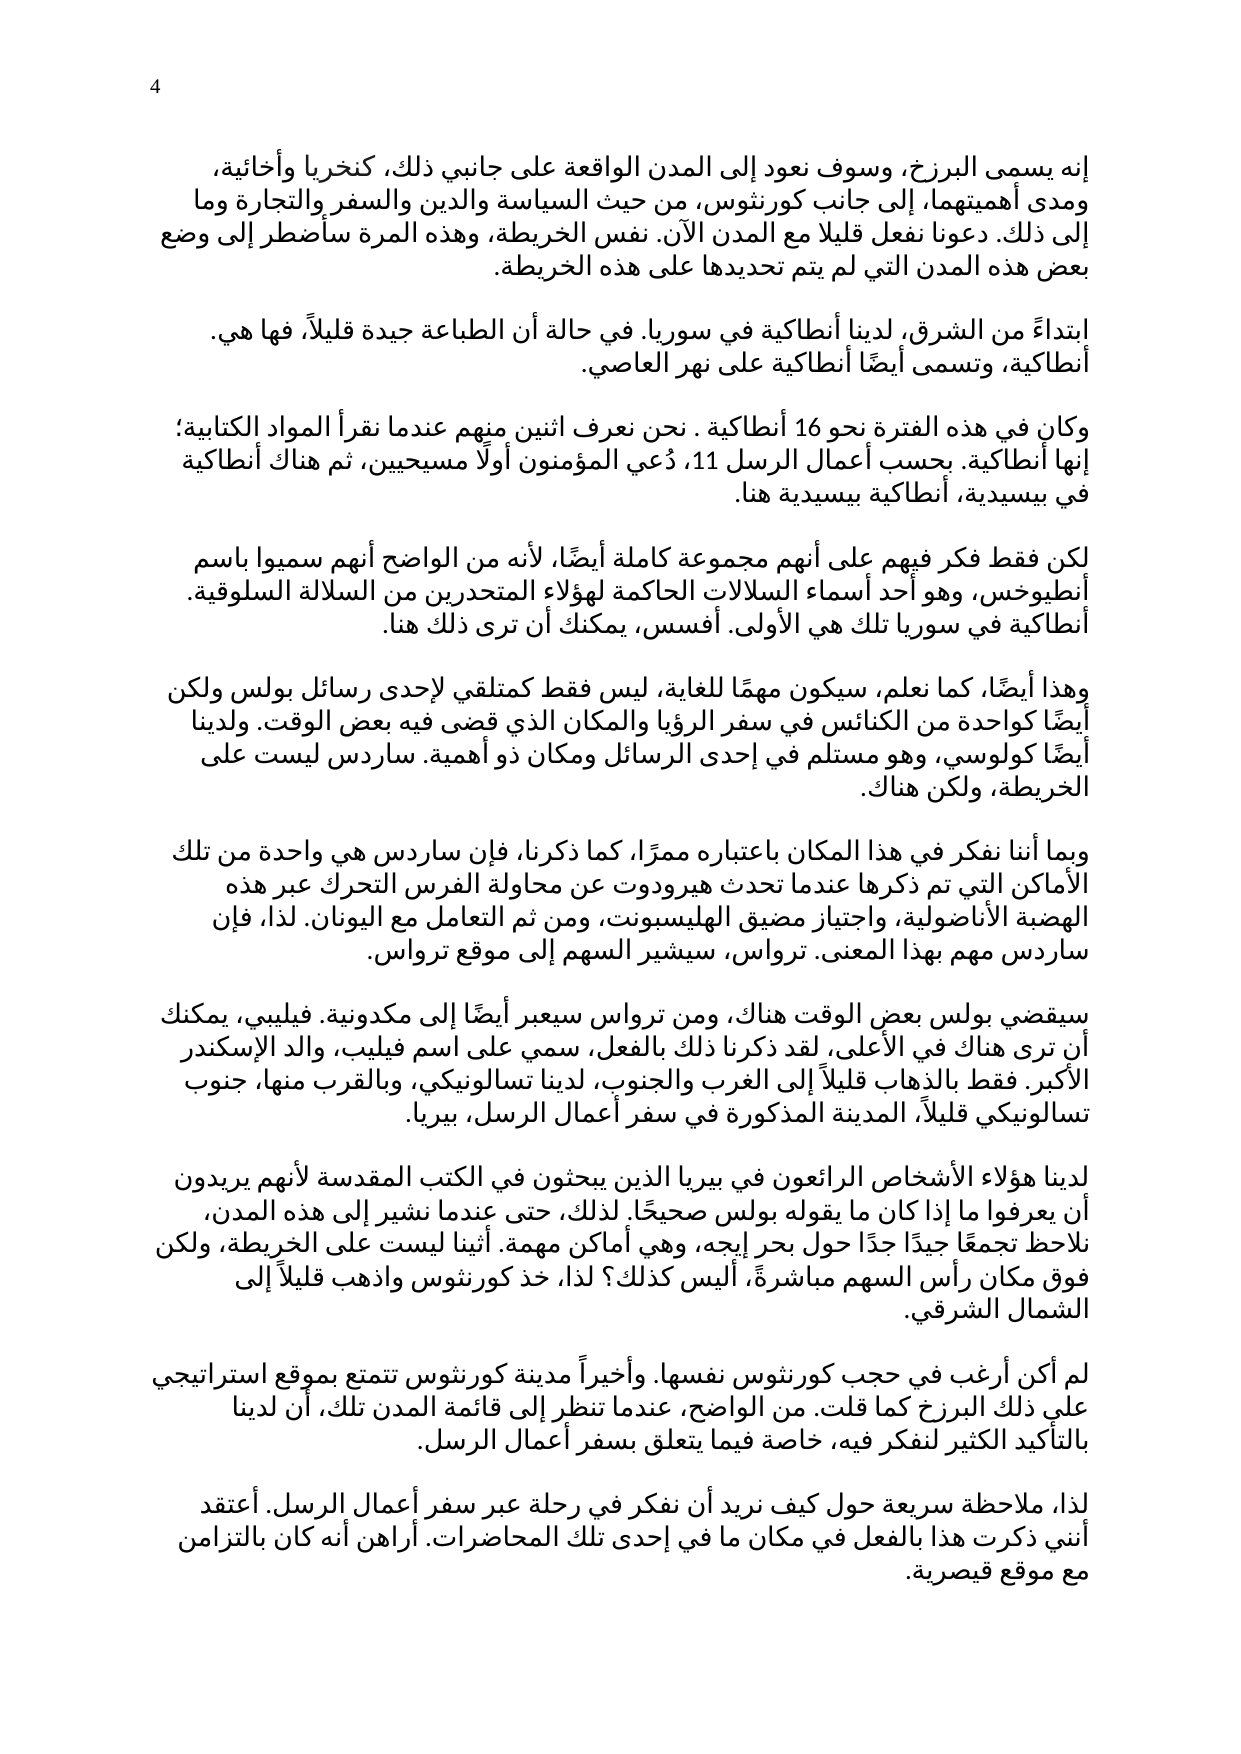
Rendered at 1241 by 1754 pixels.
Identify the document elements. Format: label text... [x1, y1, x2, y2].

text لم أكن أرغب في حجب كورنثوس نفسها. وأخيراً مدينة كورنثوس تتمتع بموقع استراتيجي على ذلك البرزخ كما قلت. من الواضح، عندما تنظر إلى قائمة المدن تلك، أن لدينا بالتأكيد الكثير لنفكر فيه، خاصة فيما يتعلق بسفر أعمال الرسل. [150, 1357, 1090, 1456]
text وبما أننا نفكر في هذا المكان باعتباره ممرًا، كما ذكرنا، فإن ساردس هي واحدة من تلك الأماكن التي تم ذكرها عندما تحدث هيرودوت عن محاولة الفرس التحرك عبر هذه الهضبة الأناضولية، واجتياز مضيق الهليسبونت، ومن ثم التعامل مع اليونان. لذا، فإن ساردس مهم بهذا المعنى. ترواس، سيشير السهم إلى موقع ترواس. [150, 834, 1090, 966]
text إنه يسمى البرزخ، وسوف نعود إلى المدن الواقعة على جانبي ذلك، كنخريا وأخائية، ومدى أهميتهما، إلى جانب كورنثوس، من حيث السياسة والدين والسفر والتجارة وما إلى ذلك. دعونا نفعل قليلا مع المدن الآن. نفس الخريطة، وهذه المرة سأضطر إلى وضع بعض هذه المدن التي لم يتم تحديدها على هذه الخريطة. [150, 150, 1090, 282]
text وهذا أيضًا، كما نعلم، سيكون مهمًا للغاية، ليس فقط كمتلقي لإحدى رسائل بولس ولكن أيضًا كواحدة من الكنائس في سفر الرؤيا والمكان الذي قضى فيه بعض الوقت. ولدينا أيضًا كولوسي، وهو مستلم في إحدى الرسائل ومكان ذو أهمية. ساردس ليست على الخريطة، ولكن هناك. [150, 671, 1090, 803]
text سيقضي بولس بعض الوقت هناك، ومن ترواس سيعبر أيضًا إلى مكدونية. فيليبي، يمكنك أن ترى هناك في الأعلى، لقد ذكرنا ذلك بالفعل، سمي على اسم فيليب، والد الإسكندر الأكبر. فقط بالذهاب قليلاً إلى الغرب والجنوب، لدينا تسالونيكي، وبالقرب منها، جنوب تسالونيكي قليلاً، المدينة المذكورة في سفر أعمال الرسل، بيريا. [150, 997, 1090, 1129]
text لذا، ملاحظة سريعة حول كيف نريد أن نفكر في رحلة عبر سفر أعمال الرسل. أعتقد أنني ذكرت هذا بالفعل في مكان ما في إحدى تلك المحاضرات. أراهن أنه كان بالتزامن مع موقع قيصرية. [150, 1487, 1090, 1586]
text لدينا هؤلاء الأشخاص الرائعون في بيريا الذين يبحثون في الكتب المقدسة لأنهم يريدون أن يعرفوا ما إذا كان ما يقوله بولس صحيحًا. لذلك، حتى عندما نشير إلى هذه المدن، نلاحظ تجمعًا جيدًا جدًا حول بحر إيجه، وهي أماكن مهمة. أثينا ليست على الخريطة، ولكن فوق مكان رأس السهم مباشرةً، أليس كذلك؟ لذا، خذ كورنثوس واذهب قليلاً إلى الشمال الشرقي. [150, 1161, 1090, 1326]
text لكن فقط فكر فيهم على أنهم مجموعة كاملة أيضًا، لأنه من الواضح أنهم سميوا باسم أنطيوخس، وهو أحد أسماء السلالات الحاكمة لهؤلاء المتحدرين من السلالة السلوقية. أنطاكية في سوريا تلك هي الأولى. أفسس، يمكنك أن ترى ذلك هنا. [150, 541, 1090, 640]
text ابتداءً من الشرق، لدينا أنطاكية في سوريا. في حالة أن الطباعة جيدة قليلاً، فها هي. أنطاكية، وتسمى أيضًا أنطاكية على نهر العاصي. [150, 313, 1090, 379]
text وكان في هذه الفترة نحو 16 أنطاكية . نحن نعرف اثنين منهم عندما نقرأ المواد الكتابية؛ إنها أنطاكية. بحسب أعمال الرسل 11، دُعي المؤمنون أولًا مسيحيين، ثم هناك أنطاكية في بيسيدية، أنطاكية بيسيدية هنا. [150, 411, 1090, 509]
